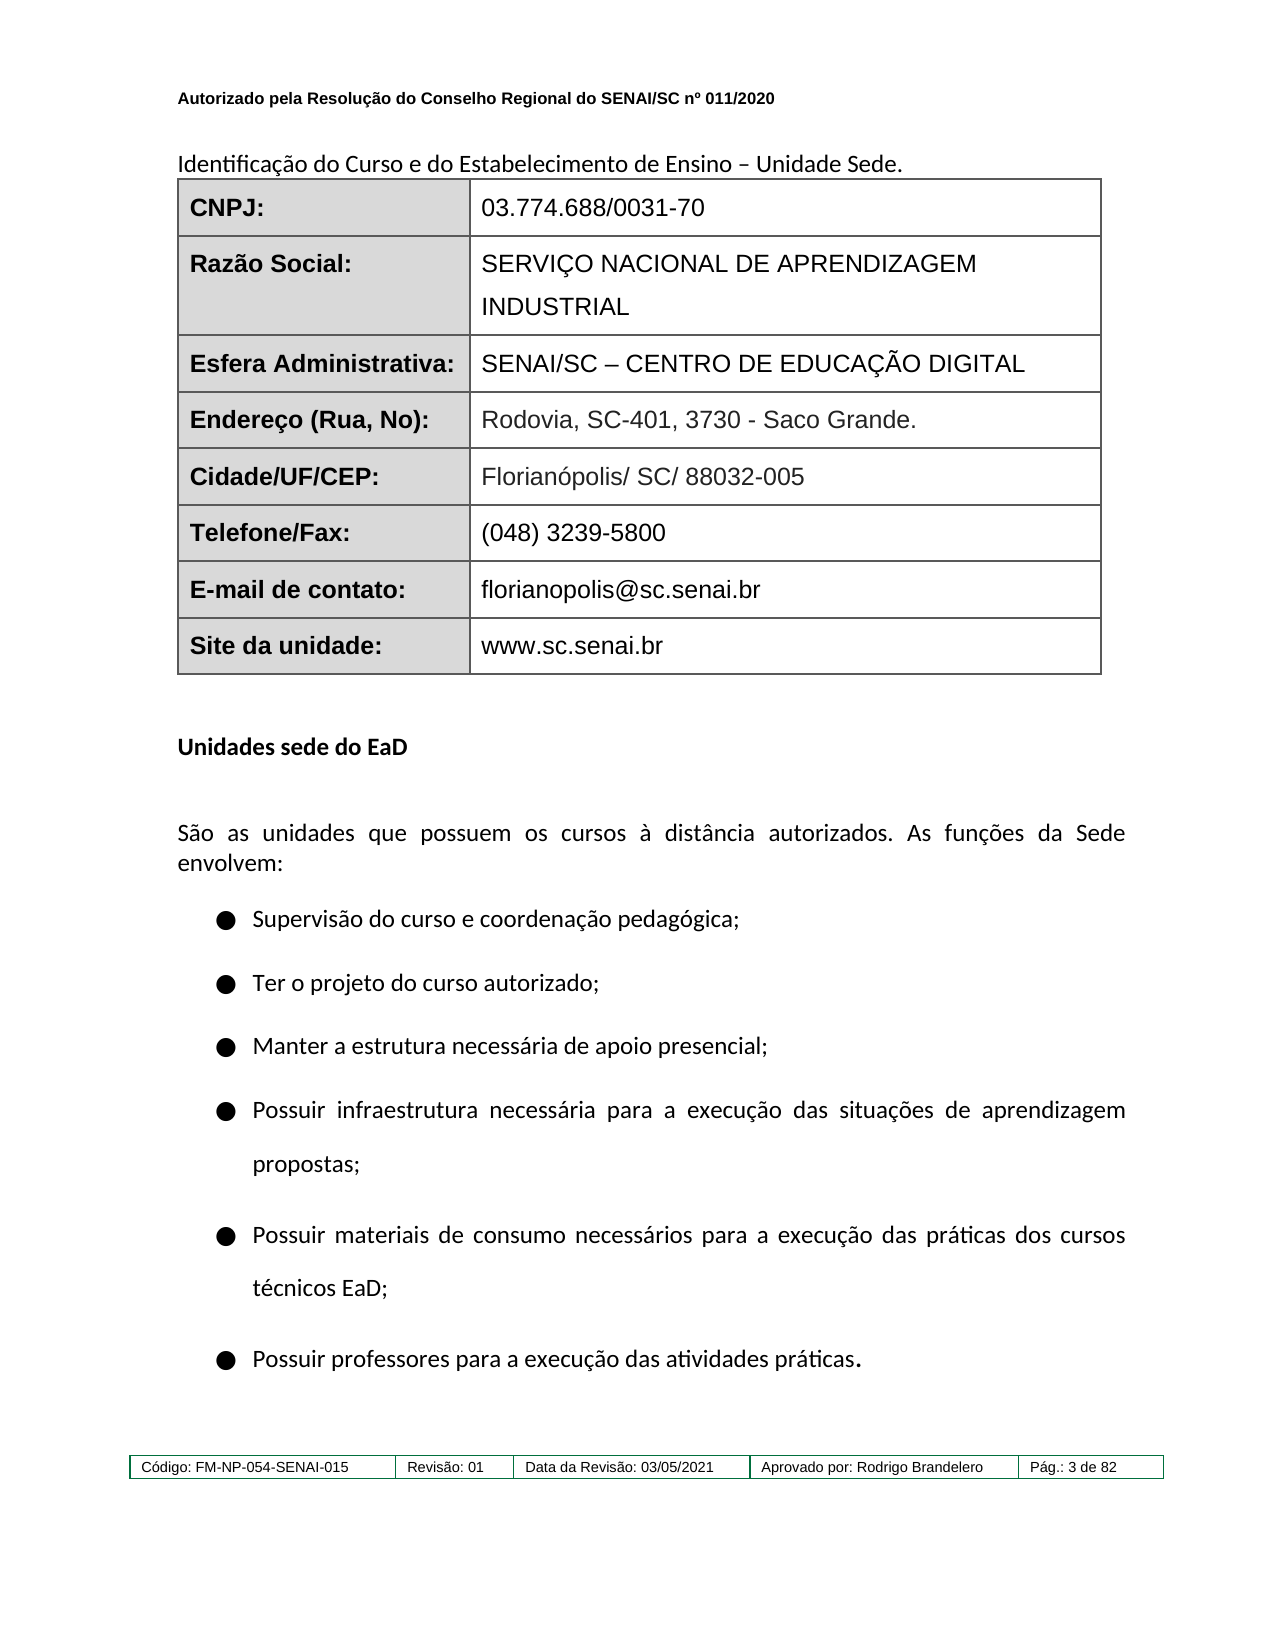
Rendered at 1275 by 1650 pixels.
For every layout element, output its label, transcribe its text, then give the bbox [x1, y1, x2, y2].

list Possuir materiais de consumo necessários para a execução das práticas dos cursos técnicos EaD; [215, 1206, 1127, 1303]
list Possuir infraestrutura necessária para a execução das situações de aprendizagem propostas; [215, 1081, 1127, 1178]
list Manter a estrutura necessária de apoio presencial; [215, 1018, 1127, 1069]
table_cell florianopolis@sc.senai.br [471, 562, 1100, 617]
table_cell Rodovia, SC-401, 3730 - Saco Grande. [471, 393, 1100, 447]
table_cell Florianópolis/ SC/ 88032-005 [471, 449, 1100, 504]
table_cell Razão Social: [179, 237, 469, 334]
table_cell Endereço (Rua, No): [179, 393, 469, 447]
table_cell Telefone/Fax: [179, 506, 469, 560]
list Supervisão do curso e coordenação pedagógica; [215, 890, 1127, 941]
table_cell SENAI/SC – CENTRO DE EDUCAÇÃO DIGITAL [471, 336, 1100, 391]
table_cell SERVIÇO NACIONAL DE APRENDIZAGEM INDUSTRIAL [471, 237, 1100, 334]
table_cell Esfera Administrativa: [179, 336, 469, 391]
table_header CNPJ: [179, 180, 469, 235]
text Unidades sede do EaD [177, 731, 1127, 761]
table_cell E-mail de contato: [179, 562, 469, 617]
list Ter o projeto do curso autorizado; [215, 954, 1127, 1005]
text Identificação do Curso e do Estabelecimento de Ensino – Unidade Sede. [177, 148, 1127, 178]
list Possuir professores para a execução das atividades práticas. [215, 1331, 1127, 1382]
table_cell Cidade/UF/CEP: [179, 449, 469, 504]
table_header 03.774.688/0031-70 [471, 180, 1100, 235]
table_cell (048) 3239-5800 [471, 506, 1100, 560]
table_cell www.sc.senai.br [471, 619, 1100, 673]
text São as unidades que possuem os cursos à distância autorizados. As funções da Sede envolvem: [177, 817, 1127, 878]
table_cell Site da unidade: [179, 619, 469, 673]
